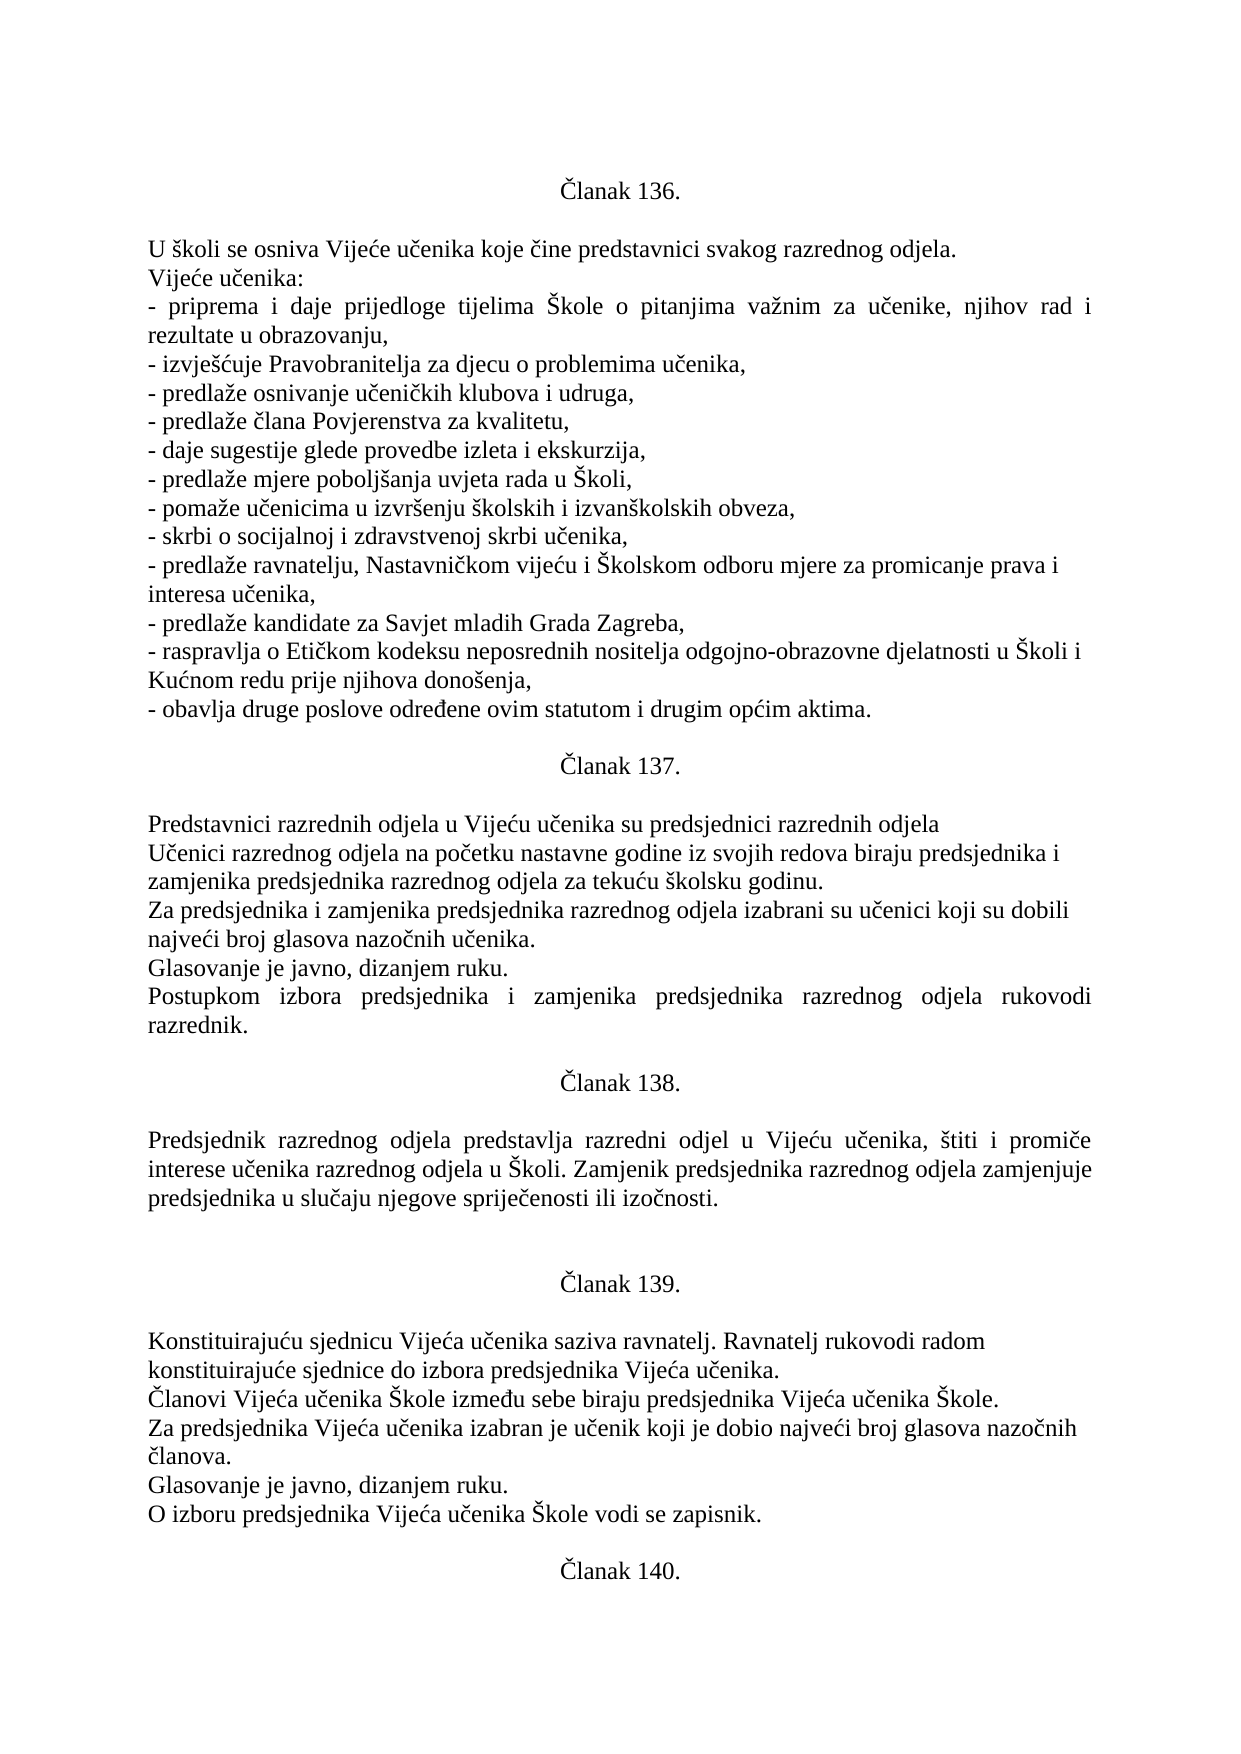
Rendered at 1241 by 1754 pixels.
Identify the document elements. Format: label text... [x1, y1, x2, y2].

text Članak 137. [148, 751, 1093, 780]
text Kućnom redu prije njihova donošenja, [148, 665, 1093, 694]
text Članak 138. [148, 1068, 1093, 1096]
text - izvješćuje Pravobranitelja za djecu o problemima učenika, [148, 349, 1093, 378]
text Glasovanje je javno, dizanjem ruku. [148, 1470, 1093, 1499]
text Glasovanje je javno, dizanjem ruku. [148, 953, 1093, 981]
text U školi se osniva Vijeće učenika koje čine predstavnici svakog razrednog odjela. [148, 234, 1093, 263]
text - predlaže kandidate za Savjet mladih Grada Zagreba, [148, 608, 1093, 636]
text - daje sugestije glede provedbe izleta i ekskurzija, [148, 435, 1093, 464]
text Konstituirajuću sjednicu Vijeća učenika saziva ravnatelj. Ravnatelj rukovodi radom konstituirajuće sjednice do izbora predsjednika Vijeća učenika. [148, 1326, 1093, 1384]
text zamjenika predsjednika razrednog odjela za tekuću školsku godinu. [148, 866, 1093, 895]
text O izboru predsjednika Vijeća učenika Škole vodi se zapisnik. [148, 1499, 1093, 1528]
text Predsjednik razrednog odjela predstavlja razredni odjel u Vijeću učenika, štiti i promiče interese učenika razrednog odjela u Školi. Zamjenik predsjednika razrednog odjela zamjenjuje predsjednika u slučaju njegove spriječenosti ili izočnosti. [148, 1125, 1093, 1211]
text članova. [148, 1441, 1093, 1470]
text Članovi Vijeća učenika Škole između sebe biraju predsjednika Vijeća učenika Škole. [148, 1384, 1093, 1413]
text - raspravlja o Etičkom kodeksu neposrednih nositelja odgojno-obrazovne djelatnosti u Školi i [148, 636, 1093, 665]
text Vijeće učenika: [148, 263, 1093, 291]
text Za predsjednika i zamjenika predsjednika razrednog odjela izabrani su učenici koji su dobili [148, 895, 1093, 924]
text - predlaže osnivanje učeničkih klubova i udruga, [148, 378, 1093, 406]
text Postupkom izbora predsjednika i zamjenika predsjednika razrednog odjela rukovodi razrednik. [148, 981, 1093, 1039]
text Za predsjednika Vijeća učenika izabran je učenik koji je dobio najveći broj glasova nazočnih [148, 1413, 1093, 1441]
text Članak 139. [148, 1269, 1093, 1298]
text - pomaže učenicima u izvršenju školskih i izvanškolskih obveza, [148, 493, 1093, 521]
text Učenici razrednog odjela na početku nastavne godine iz svojih redova biraju predsjednika i [148, 838, 1093, 866]
text - skrbi o socijalnoj i zdravstvenoj skrbi učenika, [148, 521, 1093, 550]
text Predstavnici razrednih odjela u Vijeću učenika su predsjednici razrednih odjela [148, 809, 1093, 838]
text - predlaže ravnatelju, Nastavničkom vijeću i Školskom odboru mjere za promicanje prava i [148, 550, 1093, 579]
text - predlaže mjere poboljšanja uvjeta rada u Školi, [148, 464, 1093, 493]
text najveći broj glasova nazočnih učenika. [148, 924, 1093, 953]
text - obavlja druge poslove određene ovim statutom i drugim općim aktima. [148, 694, 1093, 723]
text interesa učenika, [148, 579, 1093, 608]
text - priprema i daje prijedloge tijelima Škole o pitanjima važnim za učenike, njihov rad i rezultate u obrazovanju, [148, 291, 1093, 349]
text Članak 136. [148, 176, 1093, 205]
text Članak 140. [148, 1556, 1093, 1585]
text - predlaže člana Povjerenstva za kvalitetu, [148, 406, 1093, 435]
